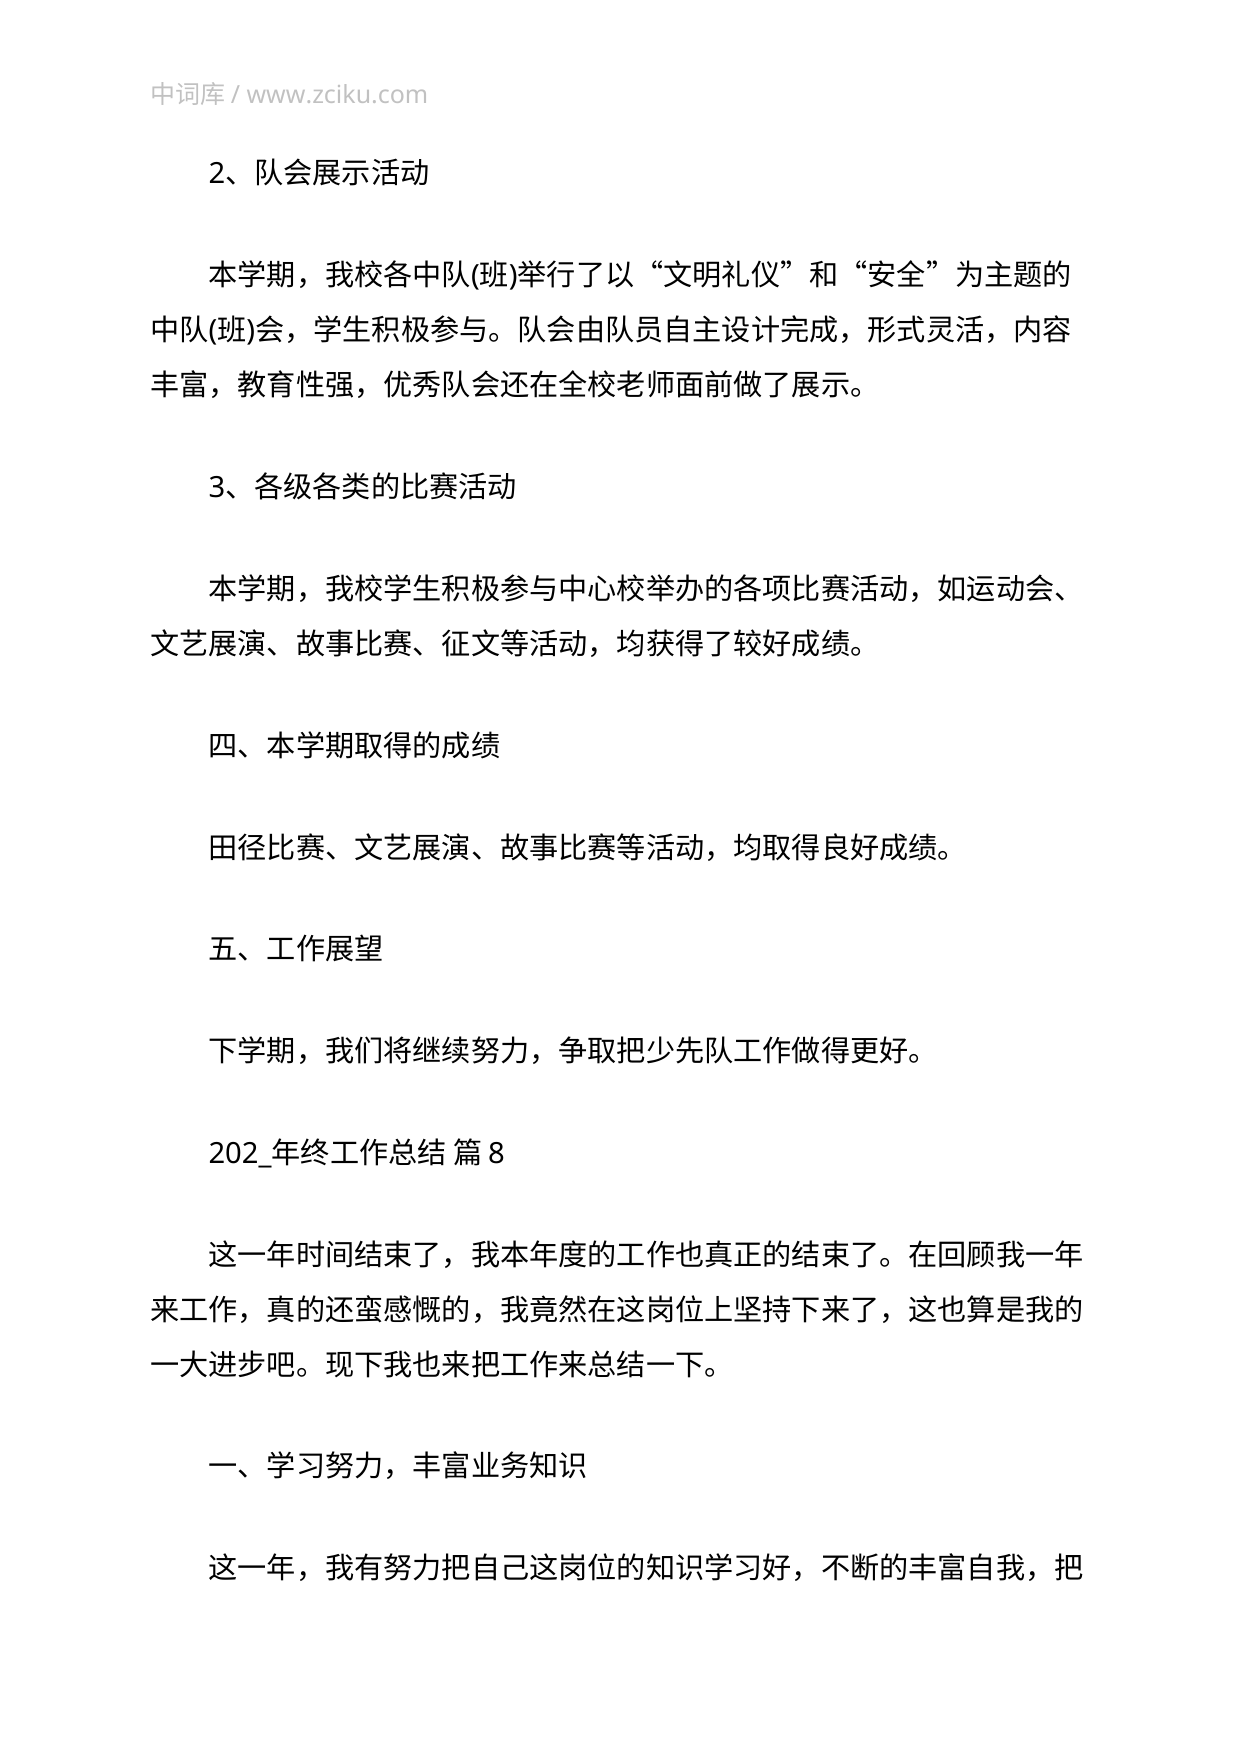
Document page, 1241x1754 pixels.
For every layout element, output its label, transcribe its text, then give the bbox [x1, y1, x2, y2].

text 3、各级各类的比赛活动 [150, 464, 1090, 506]
text 这一年时间结束了，我本年度的工作也真正的结束了。在回顾我一年来工作，真的还蛮感慨的，我竟然在这岗位上坚持下来了，这也算是我的一大进步吧。现下我也来把工作来总结一下。 [150, 1231, 1090, 1383]
text 下学期，我们将继续努力，争取把少先队工作做得更好。 [150, 1028, 1090, 1070]
text 田径比赛、文艺展演、故事比赛等活动，均取得良好成绩。 [150, 824, 1090, 866]
text 202_年终工作总结 篇8 [150, 1129, 1090, 1172]
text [150, 1545, 1090, 1587]
text 一、学习努力，丰富业务知识 [150, 1443, 1090, 1485]
text 2、队会展示活动 [150, 150, 1090, 192]
text 四、本学期取得的成绩 [150, 722, 1090, 765]
text 本学期，我校学生积极参与中心校举办的各项比赛活动，如运动会、文艺展演、故事比赛、征文等活动，均获得了较好成绩。 [150, 566, 1090, 663]
text 本学期，我校各中队(班)举行了以“文明礼仪”和“安全”为主题的中队(班)会，学生积极参与。队会由队员自主设计完成，形式灵活，内容丰富，教育性强，优秀队会还在全校老师面前做了展示。 [150, 252, 1090, 404]
text 五、工作展望 [150, 926, 1090, 968]
